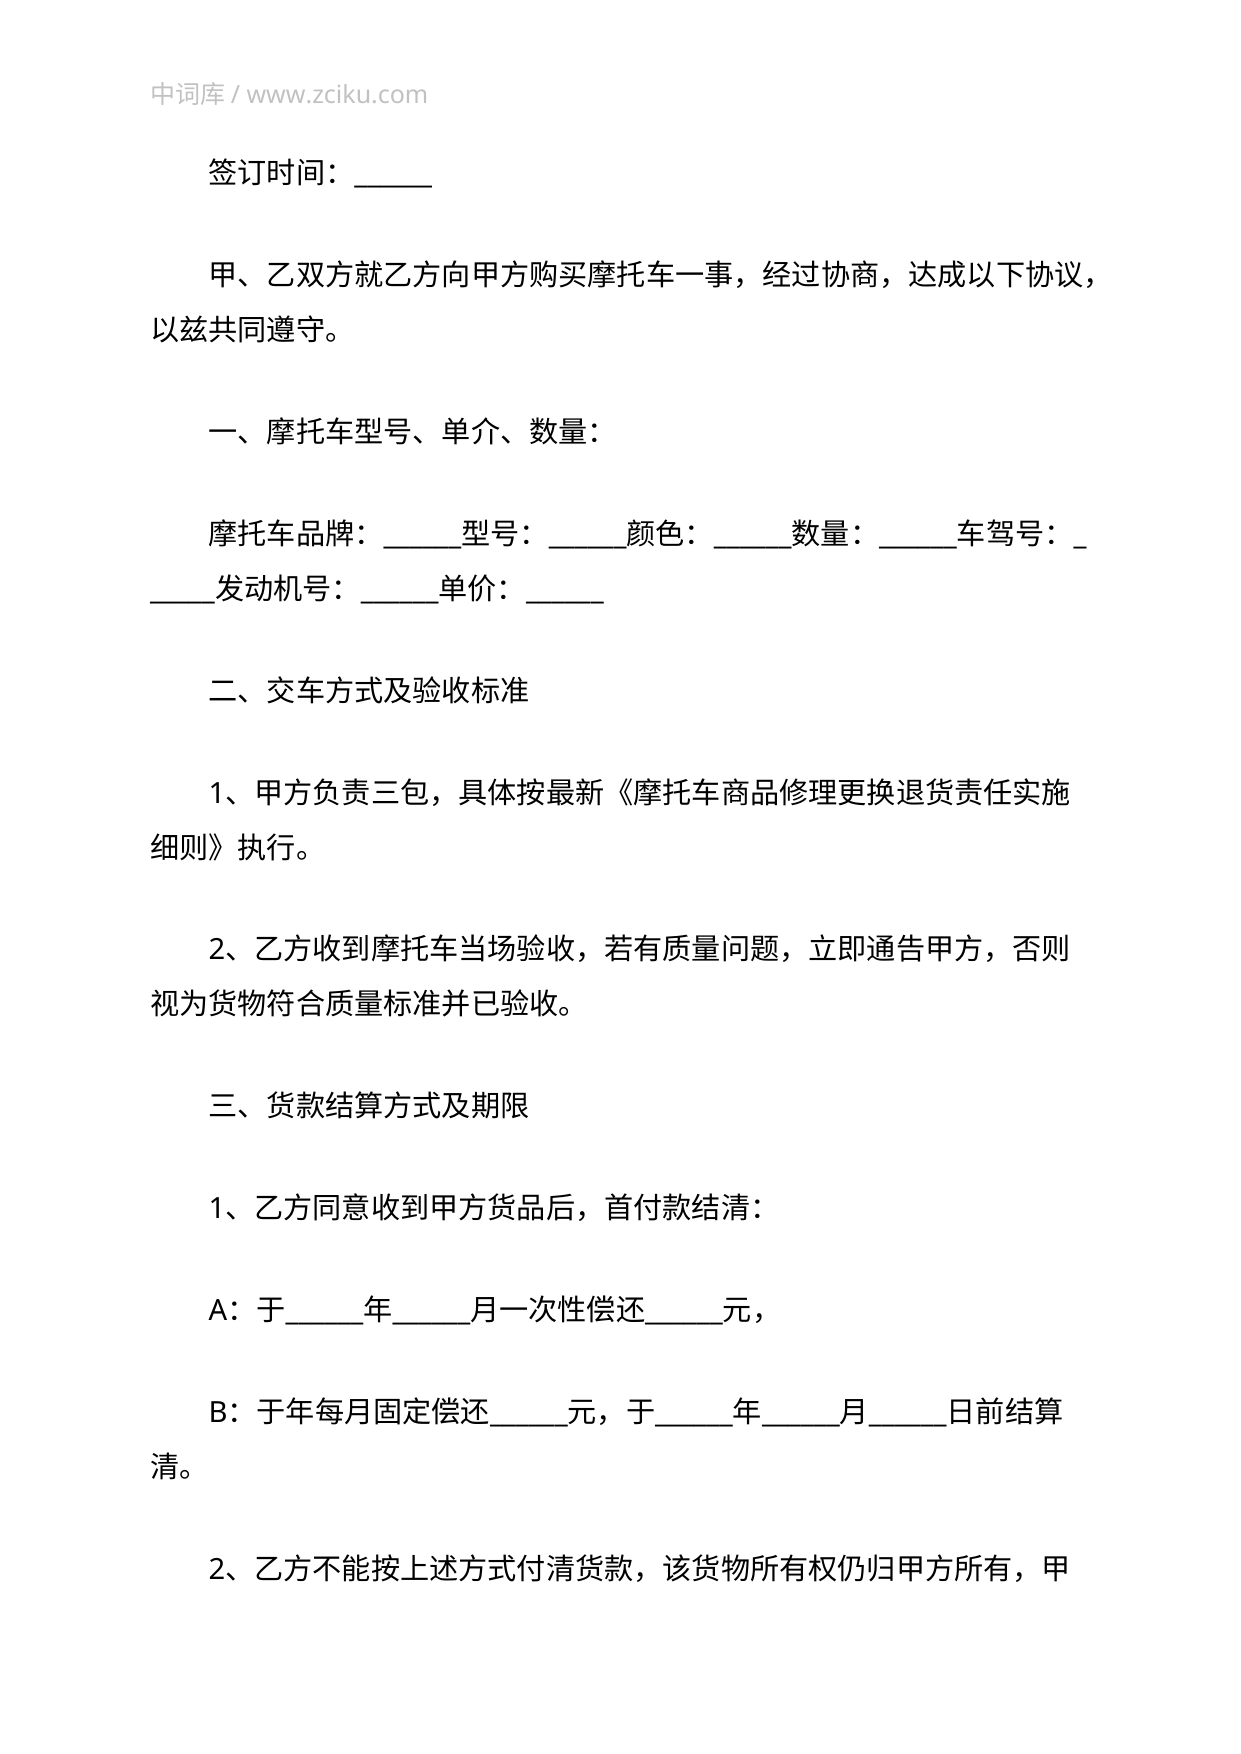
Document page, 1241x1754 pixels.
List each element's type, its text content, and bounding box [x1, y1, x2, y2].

text 签订时间：______ [150, 150, 1090, 192]
text 三、货款结算方式及期限 [150, 1083, 1090, 1125]
text 二、交车方式及验收标准 [150, 667, 1090, 710]
text 一、摩托车型号、单介、数量： [150, 409, 1090, 451]
text B：于年每月固定偿还______元，于______年______月______日前结算清。 [150, 1388, 1090, 1486]
text 1、甲方负责三包，具体按最新《摩托车商品修理更换退货责任实施细则》执行。 [150, 769, 1090, 866]
text 甲、乙双方就乙方向甲方购买摩托车一事，经过协商，达成以下协议，以兹共同遵守。 [150, 252, 1090, 349]
text A：于______年______月一次性偿还______元， [150, 1286, 1090, 1329]
text 1、乙方同意收到甲方货品后，首付款结清： [150, 1184, 1090, 1227]
text 摩托车品牌：______型号：______颜色：______数量：______车驾号：______发动机号：______单价：______ [150, 510, 1090, 608]
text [150, 1545, 1090, 1588]
text 2、乙方收到摩托车当场验收，若有质量问题，立即通告甲方，否则视为货物符合质量标准并已验收。 [150, 926, 1090, 1023]
